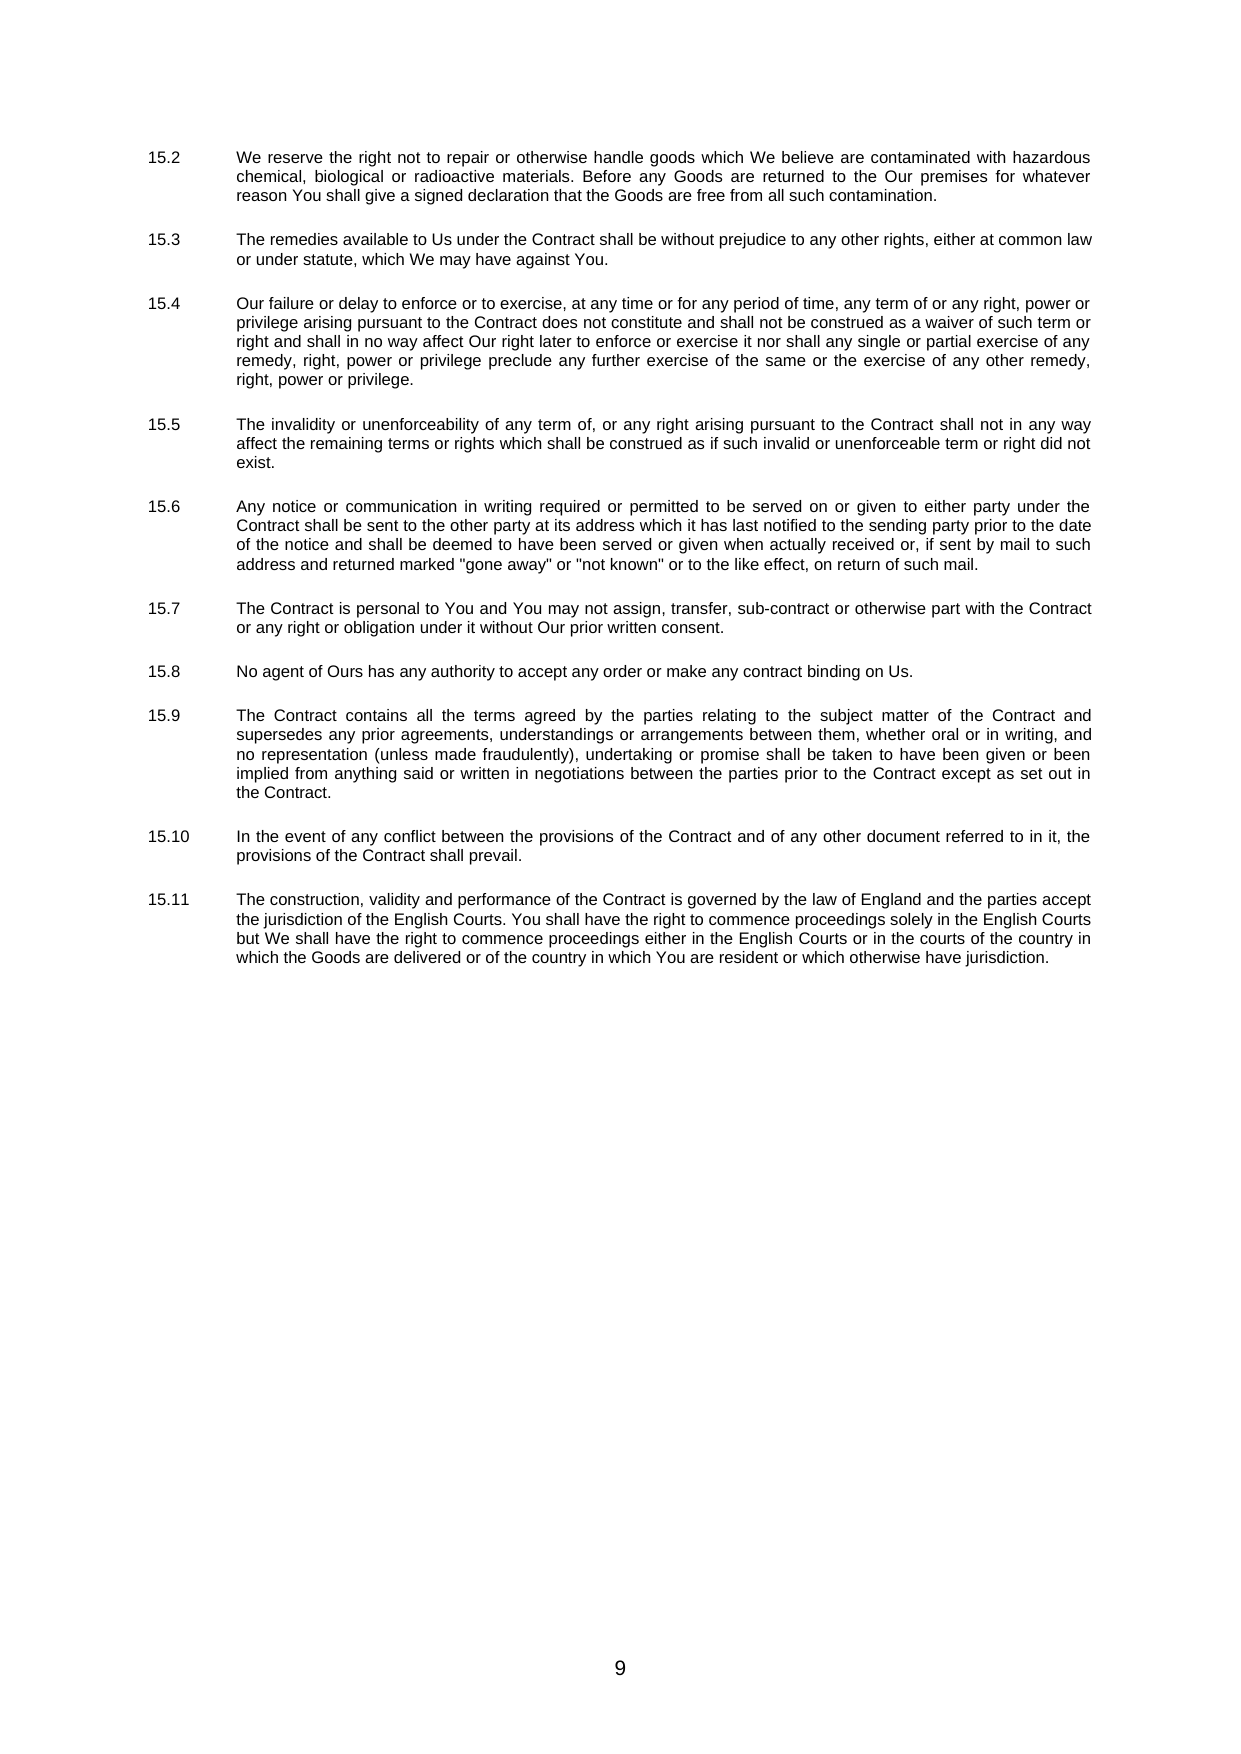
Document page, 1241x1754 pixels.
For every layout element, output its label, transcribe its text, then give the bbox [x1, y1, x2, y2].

text The Contract contains all the terms agreed by the parties relating to the subject matter of the Contract and supersedes any prior agreements, understandings or arrangements between them, whether oral or in writing, and no representation (unless made fraudulently), undertaking or promise shall be taken to have been given or been implied from anything said or written in negotiations between the parties prior to the Contract except as set out in the Contract. [148, 706, 1092, 802]
text No agent of Ours has any authority to accept any order or make any contract binding on Us. [148, 662, 1092, 681]
text We reserve the right not to repair or otherwise handle goods which We believe are contaminated with hazardous chemical, biological or radioactive materials. Before any Goods are returned to the Our premises for whatever reason You shall give a signed declaration that the Goods are free from all such contamination. [148, 148, 1092, 205]
text Our failure or delay to enforce or to exercise, at any time or for any period of time, any term of or any right, power or privilege arising pursuant to the Contract does not constitute and shall not be construed as a waiver of such term or right and shall in no way affect Our right later to enforce or exercise it nor shall any single or partial exercise of any remedy, right, power or privilege preclude any further exercise of the same or the exercise of any other remedy, right, power or privilege. [148, 293, 1092, 389]
text In the event of any conflict between the provisions of the Contract and of any other document referred to in it, the provisions of the Contract shall prevail. [148, 827, 1092, 865]
text The remedies available to Us under the Contract shall be without prejudice to any other rights, either at common law or under statute, which We may have against You. [148, 230, 1092, 268]
text The invalidity or unenforceability of any term of, or any right arising pursuant to the Contract shall not in any way affect the remaining terms or rights which shall be construed as if such invalid or unenforceable term or right did not exist. [148, 414, 1092, 472]
text Any notice or communication in writing required or permitted to be served on or given to either party under the Contract shall be sent to the other party at its address which it has last notified to the sending party prior to the date of the notice and shall be deemed to have been served or given when actually received or, if sent by mail to such address and returned marked "gone away" or "not known" or to the like effect, on return of such mail. [148, 497, 1092, 573]
text The construction, validity and performance of the Contract is governed by the law of England and the parties accept the jurisdiction of the English Courts. You shall have the right to commence proceedings solely in the English Courts but We shall have the right to commence proceedings either in the English Courts or in the courts of the country in which the Goods are delivered or of the country in which You are resident or which otherwise have jurisdiction. [148, 890, 1092, 967]
text The Contract is personal to You and You may not assign, transfer, sub-contract or otherwise part with the Contract or any right or obligation under it without Our prior written consent. [148, 598, 1092, 637]
